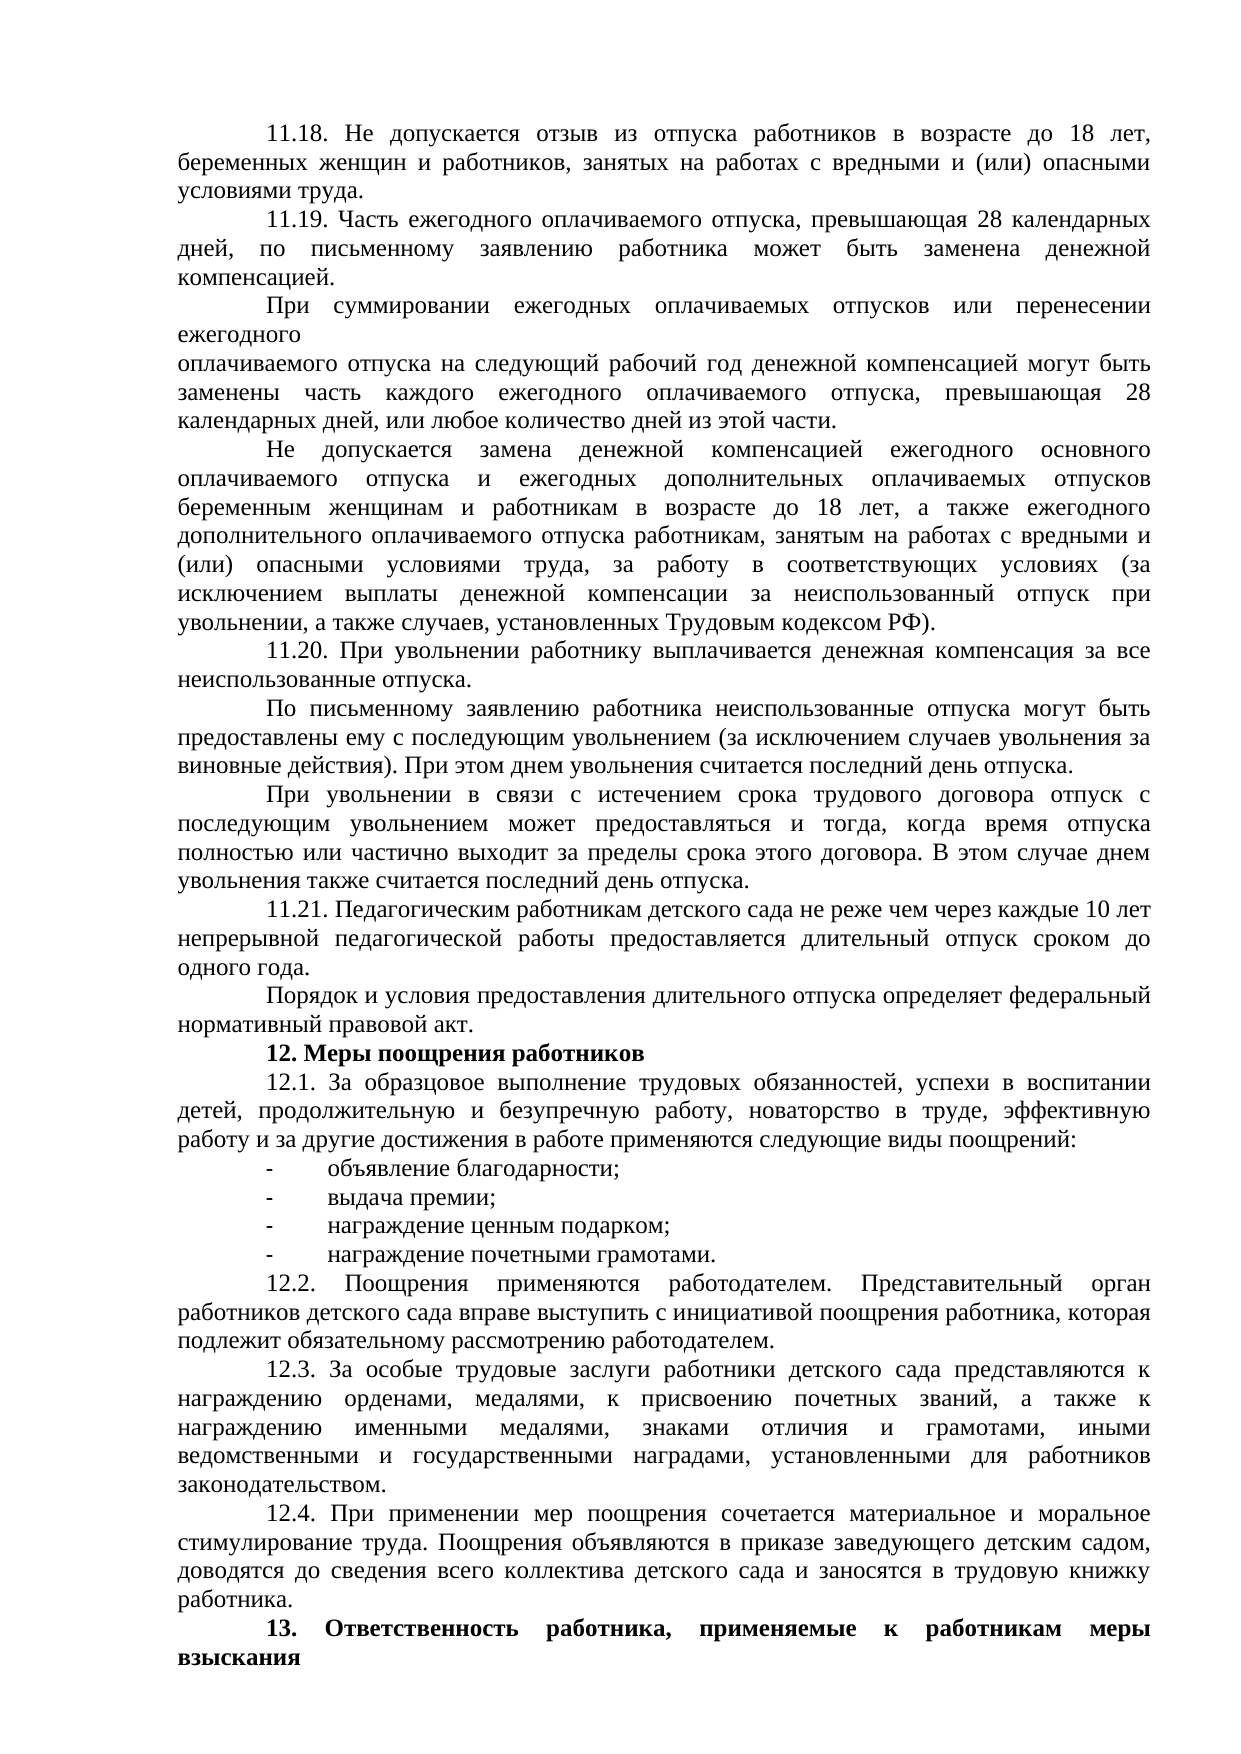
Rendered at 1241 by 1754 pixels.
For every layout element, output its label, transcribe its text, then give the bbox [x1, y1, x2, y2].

text 11.19. Часть ежегодного оплачиваемого отпуска, превышающая 28 календарных дней, по письменному заявлению работника может быть заменена денежной компенсацией. [177, 204, 1152, 291]
list объявление благодарности; [177, 1153, 1152, 1182]
text По письменному заявлению работника неиспользованные отпуска могут быть предоставлены ему с последующим увольнением (за исключением случаев увольнения за виновные действия). При этом днем увольнения считается последний день отпуска. [177, 693, 1152, 779]
text При увольнении в связи с истечением срока трудового договора отпуск с последующим увольнением может предоставляться и тогда, когда время отпуска полностью или частично выходит за пределы срока этого договора. В этом случае днем увольнения также считается последний день отпуска. [177, 779, 1152, 894]
text 12.1. За образцовое выполнение трудовых обязанностей, успехи в воспитании детей, продолжительную и безупречную работу, новаторство в труде, эффективную работу и за другие достижения в работе применяются следующие виды поощрений: [177, 1067, 1152, 1153]
text Порядок и условия предоставления длительного отпуска определяет федеральный нормативный правовой акт. [177, 981, 1152, 1038]
text 13. Ответственность работника, применяемые к работникам меры взыскания [177, 1613, 1152, 1671]
list выдача премии; [177, 1182, 1152, 1211]
text 11.18. Не допускается отзыв из отпуска работников в возрасте до 18 лет, беременных женщин и работников, занятых на работах с вредными и (или) опасными условиями труда. [177, 118, 1152, 204]
text 12.4. При применении мер поощрения сочетается материальное и моральное стимулирование труда. Поощрения объявляются в приказе заведующего детским садом, доводятся до сведения всего коллектива детского сада и заносятся в трудовую книжку работника. [177, 1498, 1152, 1613]
list награждение почетными грамотами. [177, 1239, 1152, 1268]
text 12.2. Поощрения применяются работодателем. Представительный орган работников детского сада вправе выступить с инициативой поощрения работника, которая подлежит обязательному рассмотрению работодателем. [177, 1268, 1152, 1354]
list награждение ценным подарком; [177, 1211, 1152, 1239]
text 12. Меры поощрения работников [177, 1038, 1152, 1067]
text 11.20. При увольнении работнику выплачивается денежная компенсация за все неиспользованные отпуска. [177, 636, 1152, 693]
text Не допускается замена денежной компенсацией ежегодного основного оплачиваемого отпуска и ежегодных дополнительных оплачиваемых отпусков беременным женщинам и работникам в возрасте до 18 лет, а также ежегодного дополнительного оплачиваемого отпуска работникам, занятым на работах с вредными и (или) опасными условиями труда, за работу в соответствующих условиях (за исключением выплаты денежной компенсации за неиспользованный отпуск при увольнении, а также случаев, установленных Трудовым кодексом РФ). [177, 434, 1152, 636]
text При суммировании ежегодных оплачиваемых отпусков или перенесении ежегодного оплачиваемого отпуска на следующий рабочий год денежной компенсацией могут быть заменены часть каждого ежегодного оплачиваемого отпуска, превышающая 28 календарных дней, или любое количество дней из этой части. [177, 291, 1152, 434]
text 11.21. Педагогическим работникам детского сада не реже чем через каждые 10 лет непрерывной педагогической работы предоставляется длительный отпуск сроком до одного года. [177, 894, 1152, 981]
text 12.3. За особые трудовые заслуги работники детского сада представляются к награждению орденами, медалями, к присвоению почетных званий, а также к награждению именными медалями, знаками отличия и грамотами, иными ведомственными и государственными наградами, установленными для работников законодательством. [177, 1354, 1152, 1498]
